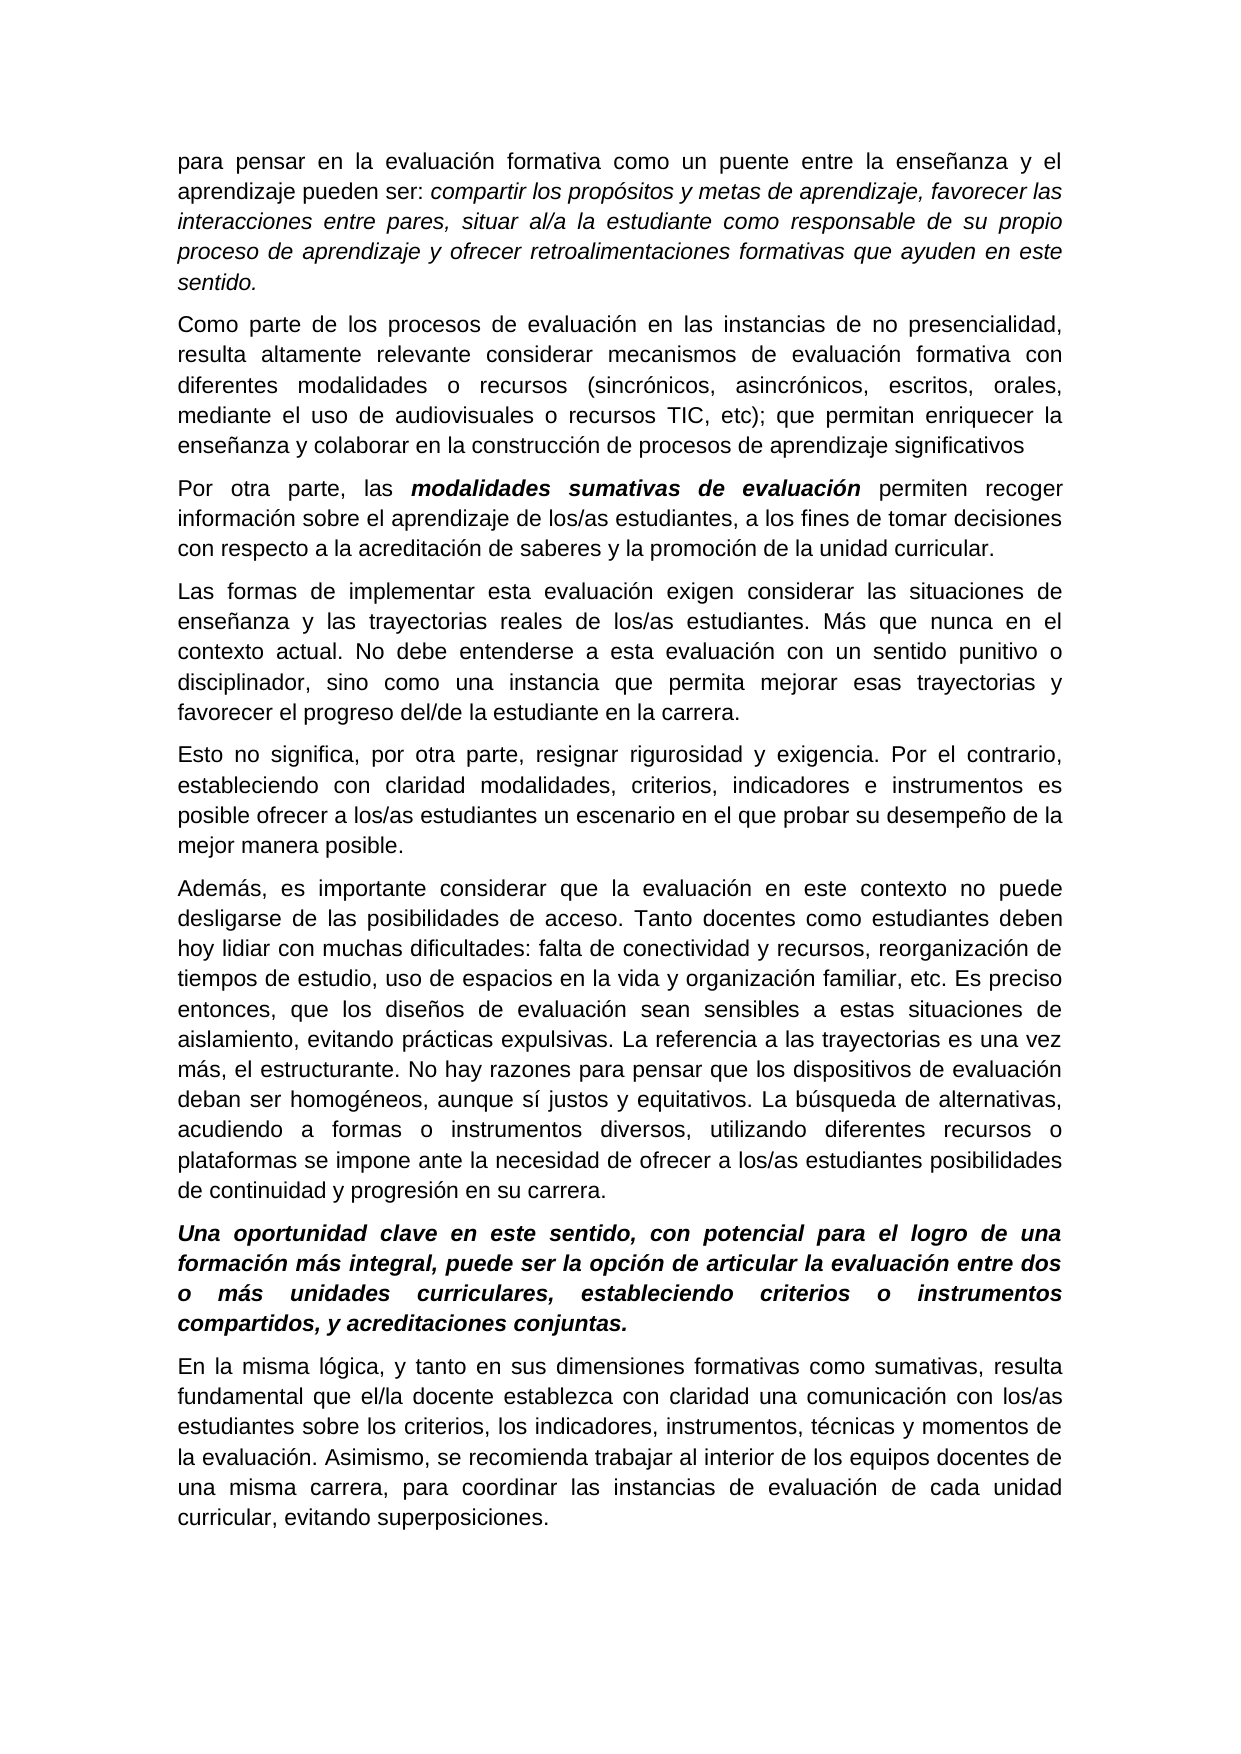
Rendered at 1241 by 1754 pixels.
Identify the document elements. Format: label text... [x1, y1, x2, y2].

text Una oportunidad clave en este sentido, con potencial para el logro de una formación más integral, puede ser la opción de articular la evaluación entre dos o más unidades curriculares, estableciendo criterios o instrumentos compartidos, y acreditaciones conjuntas. [177, 1219, 1063, 1336]
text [177, 148, 1063, 295]
text Esto no significa, por otra parte, resignar rigurosidad y exigencia. Por el contrario, estableciendo con claridad modalidades, criterios, indicadores e instrumentos es posible ofrecer a los/as estudiantes un escenario en el que probar su desempeño de la mejor manera posible. [177, 741, 1063, 858]
text Por otra parte, las modalidades sumativas de evaluación permiten recoger información sobre el aprendizaje de los/as estudiantes, a los fines de tomar decisiones con respecto a la acreditación de saberes y la promoción de la unidad curricular. [177, 475, 1063, 561]
text Las formas de implementar esta evaluación exigen considerar las situaciones de enseñanza y las trayectorias reales de los/as estudiantes. Más que nunca en el contexto actual. No debe entenderse a esta evaluación con un sentido punitivo o disciplinador, sino como una instancia que permita mejorar esas trayectorias y favorecer el progreso del/de la estudiante en la carrera. [177, 578, 1063, 725]
text Como parte de los procesos de evaluación en las instancias de no presencialidad, resulta altamente relevante considerar mecanismos de evaluación formativa con diferentes modalidades o recursos (sincrónicos, asincrónicos, escritos, orales, mediante el uso de audiovisuales o recursos TIC, etc); que permitan enriquecer la enseñanza y colaborar en la construcción de procesos de aprendizaje significativos [177, 311, 1063, 458]
text Además, es importante considerar que la evaluación en este contexto no puede desligarse de las posibilidades de acceso. Tanto docentes como estudiantes deben hoy lidiar con muchas dificultades: falta de conectividad y recursos, reorganización de tiempos de estudio, uso de espacios en la vida y organización familiar, etc. Es preciso entonces, que los diseños de evaluación sean sensibles a estas situaciones de aislamiento, evitando prácticas expulsivas. La referencia a las trayectorias es una vez más, el estructurante. No hay razones para pensar que los dispositivos de evaluación deban ser homogéneos, aunque sí justos y equitativos. La búsqueda de alternativas, acudiendo a formas o instrumentos diversos, utilizando diferentes recursos o plataformas se impone ante la necesidad de ofrecer a los/as estudiantes posibilidades de continuidad y progresión en su carrera. [177, 875, 1063, 1203]
text En la misma lógica, y tanto en sus dimensiones formativas como sumativas, resulta fundamental que el/la docente establezca con claridad una comunicación con los/as estudiantes sobre los criterios, los indicadores, instrumentos, técnicas y momentos de la evaluación. Asimismo, se recomienda trabajar al interior de los equipos docentes de una misma carrera, para coordinar las instancias de evaluación de cada unidad curricular, evitando superposiciones. [177, 1353, 1063, 1530]
